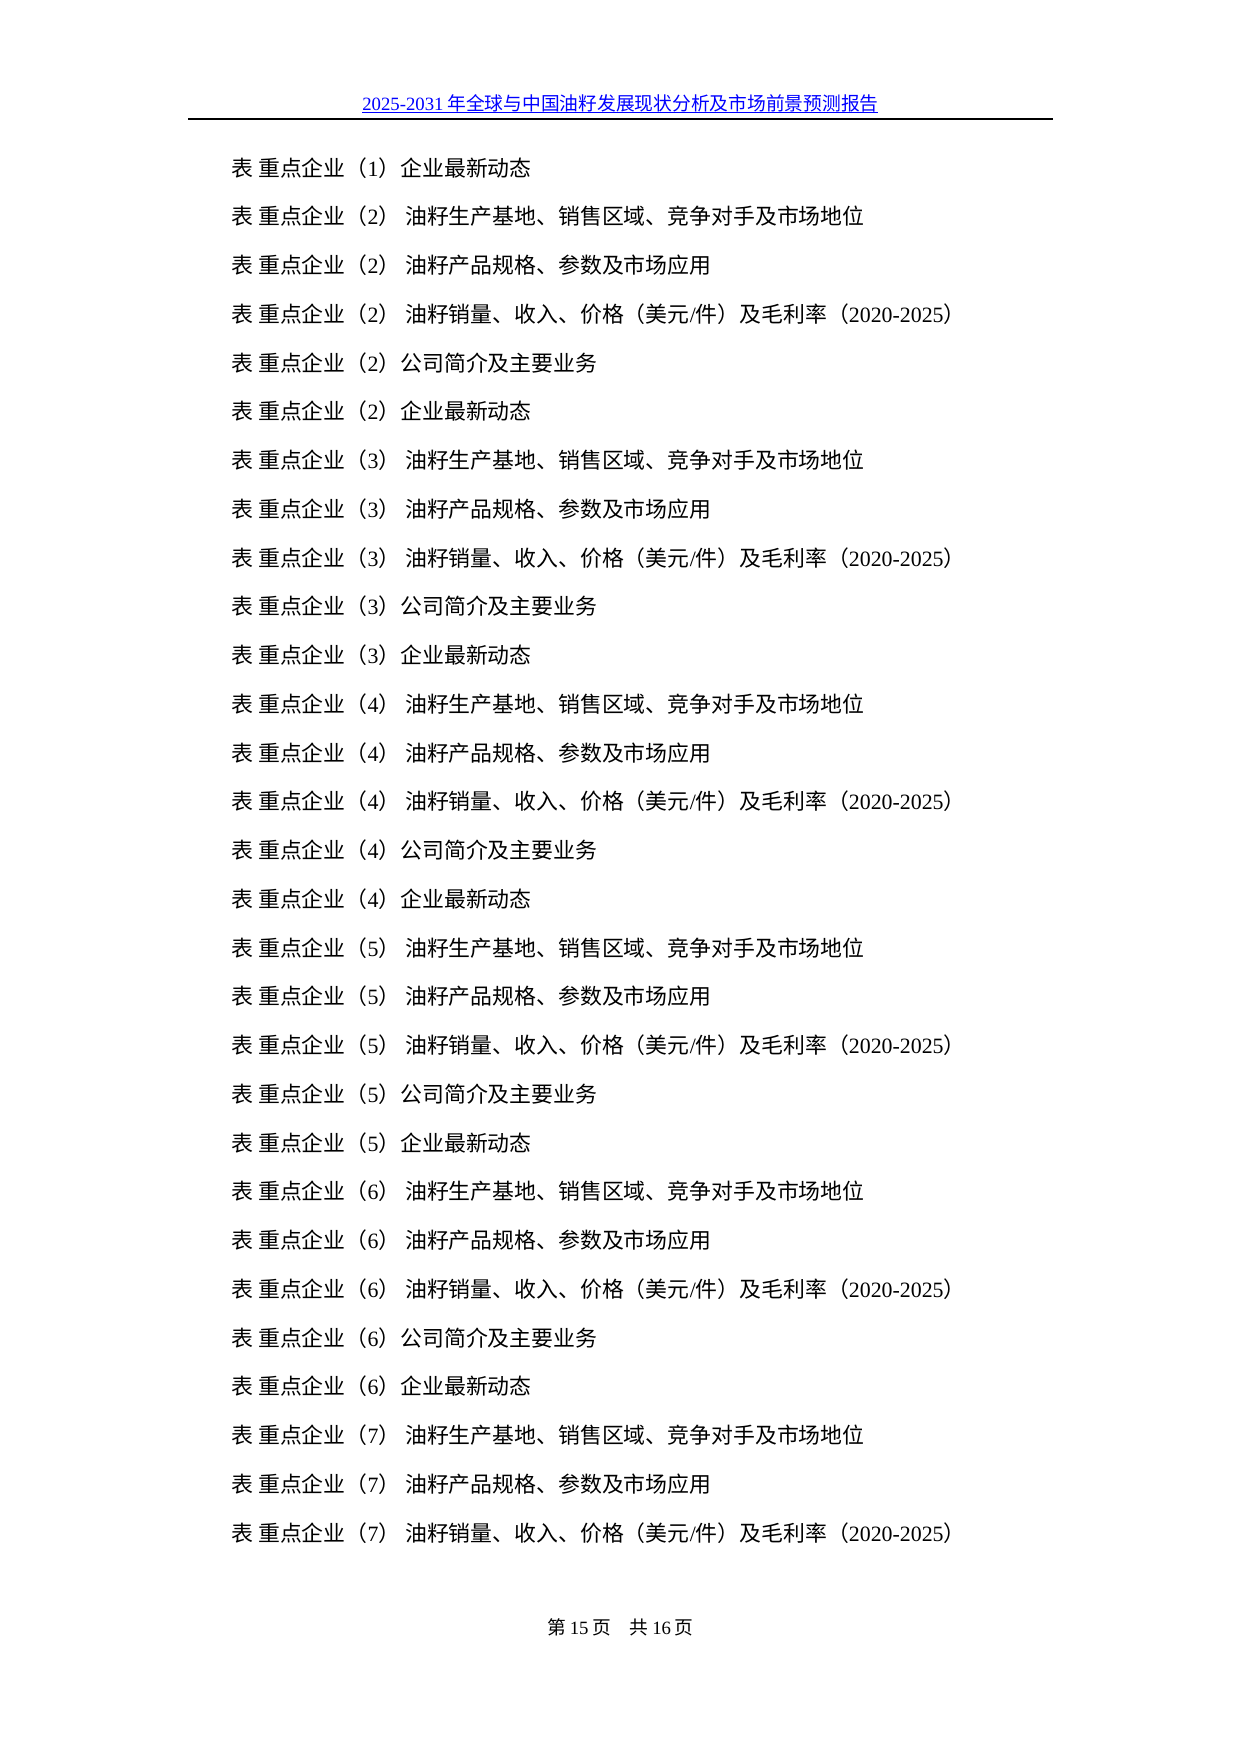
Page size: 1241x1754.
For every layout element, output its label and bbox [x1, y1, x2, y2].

text [187, 150, 1053, 1548]
